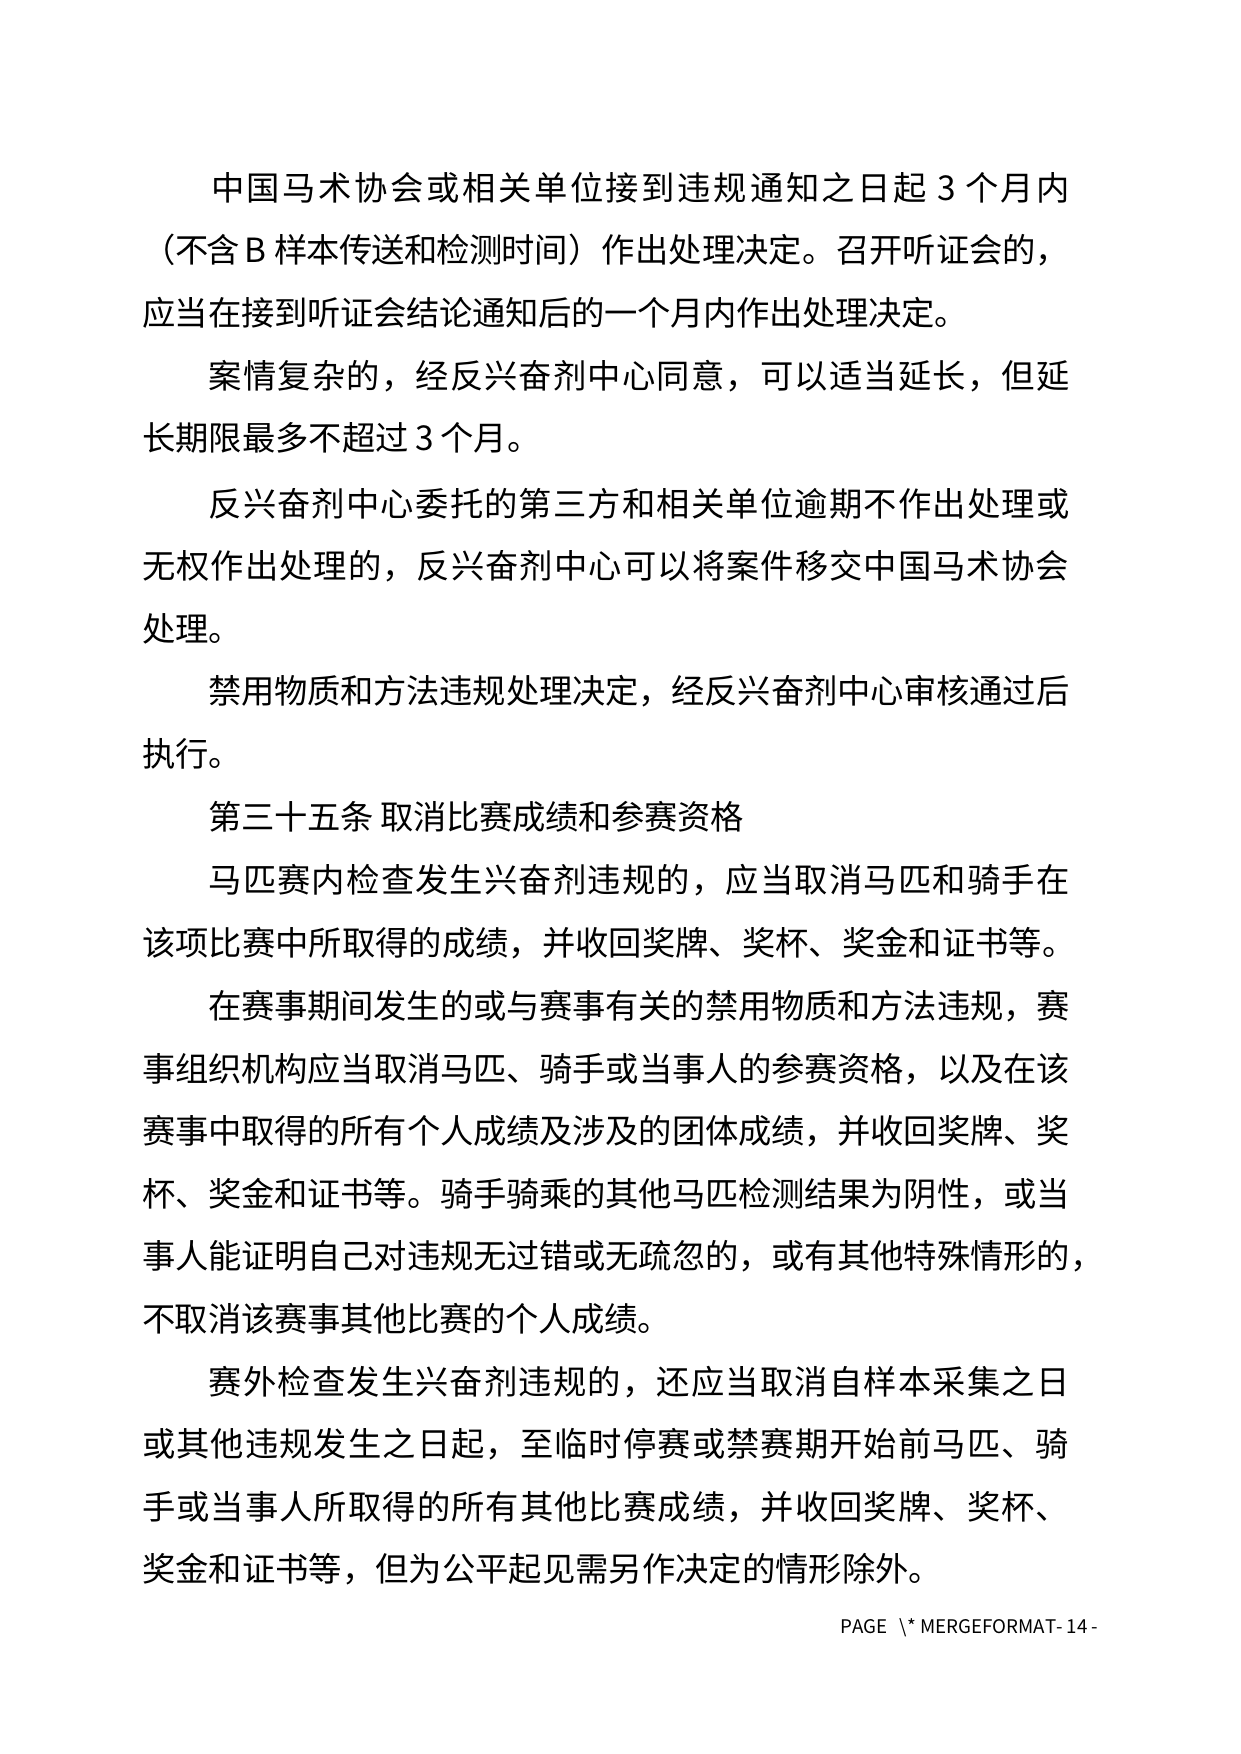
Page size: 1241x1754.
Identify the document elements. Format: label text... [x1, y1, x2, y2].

text 在赛事期间发生的或与赛事有关的禁用物质和方法违规，赛事组织机构应当取消马匹、骑手或当事人的参赛资格，以及在该赛事中取得的所有个人成绩及涉及的团体成绩，并收回奖牌、奖杯、奖金和证书等。骑手骑乘的其他马匹检测结果为阴性，或当事人能证明自己对违规无过错或无疏忽的，或有其他特殊情形的，不取消该赛事其他比赛的个人成绩。 [142, 968, 1070, 1343]
text 禁用物质和方法违规处理决定，经反兴奋剂中心审核通过后执行。 [142, 654, 1070, 779]
text 赛外检查发生兴奋剂违规的，还应当取消自样本采集之日或其他违规发生之日起，至临时停赛或禁赛期开始前马匹、骑手或当事人所取得的所有其他比赛成绩，并收回奖牌、奖杯、奖金和证书等，但为公平起见需另作决定的情形除外。 [142, 1344, 1070, 1594]
text 马匹赛内检查发生兴奋剂违规的，应当取消马匹和骑手在该项比赛中所取得的成绩，并收回奖牌、奖杯、奖金和证书等。 [142, 843, 1070, 968]
text 案情复杂的，经反兴奋剂中心同意，可以适当延长，但延长期限最多不超过3个月。 [142, 338, 1070, 463]
text 中国马术协会或相关单位接到违规通知之日起3个月内（不含 B 样本传送和检测时间）作出处理决定。召开听证会的，应当在接到听证会结论通知后的一个月内作出处理决定。 [142, 150, 1070, 337]
text 反兴奋剂中心委托的第三方和相关单位逾期不作出处理或无权作出处理的，反兴奋剂中心可以将案件移交中国马术协会处理。 [142, 466, 1071, 654]
text 第三十五条 取消比赛成绩和参赛资格 [142, 779, 1070, 842]
